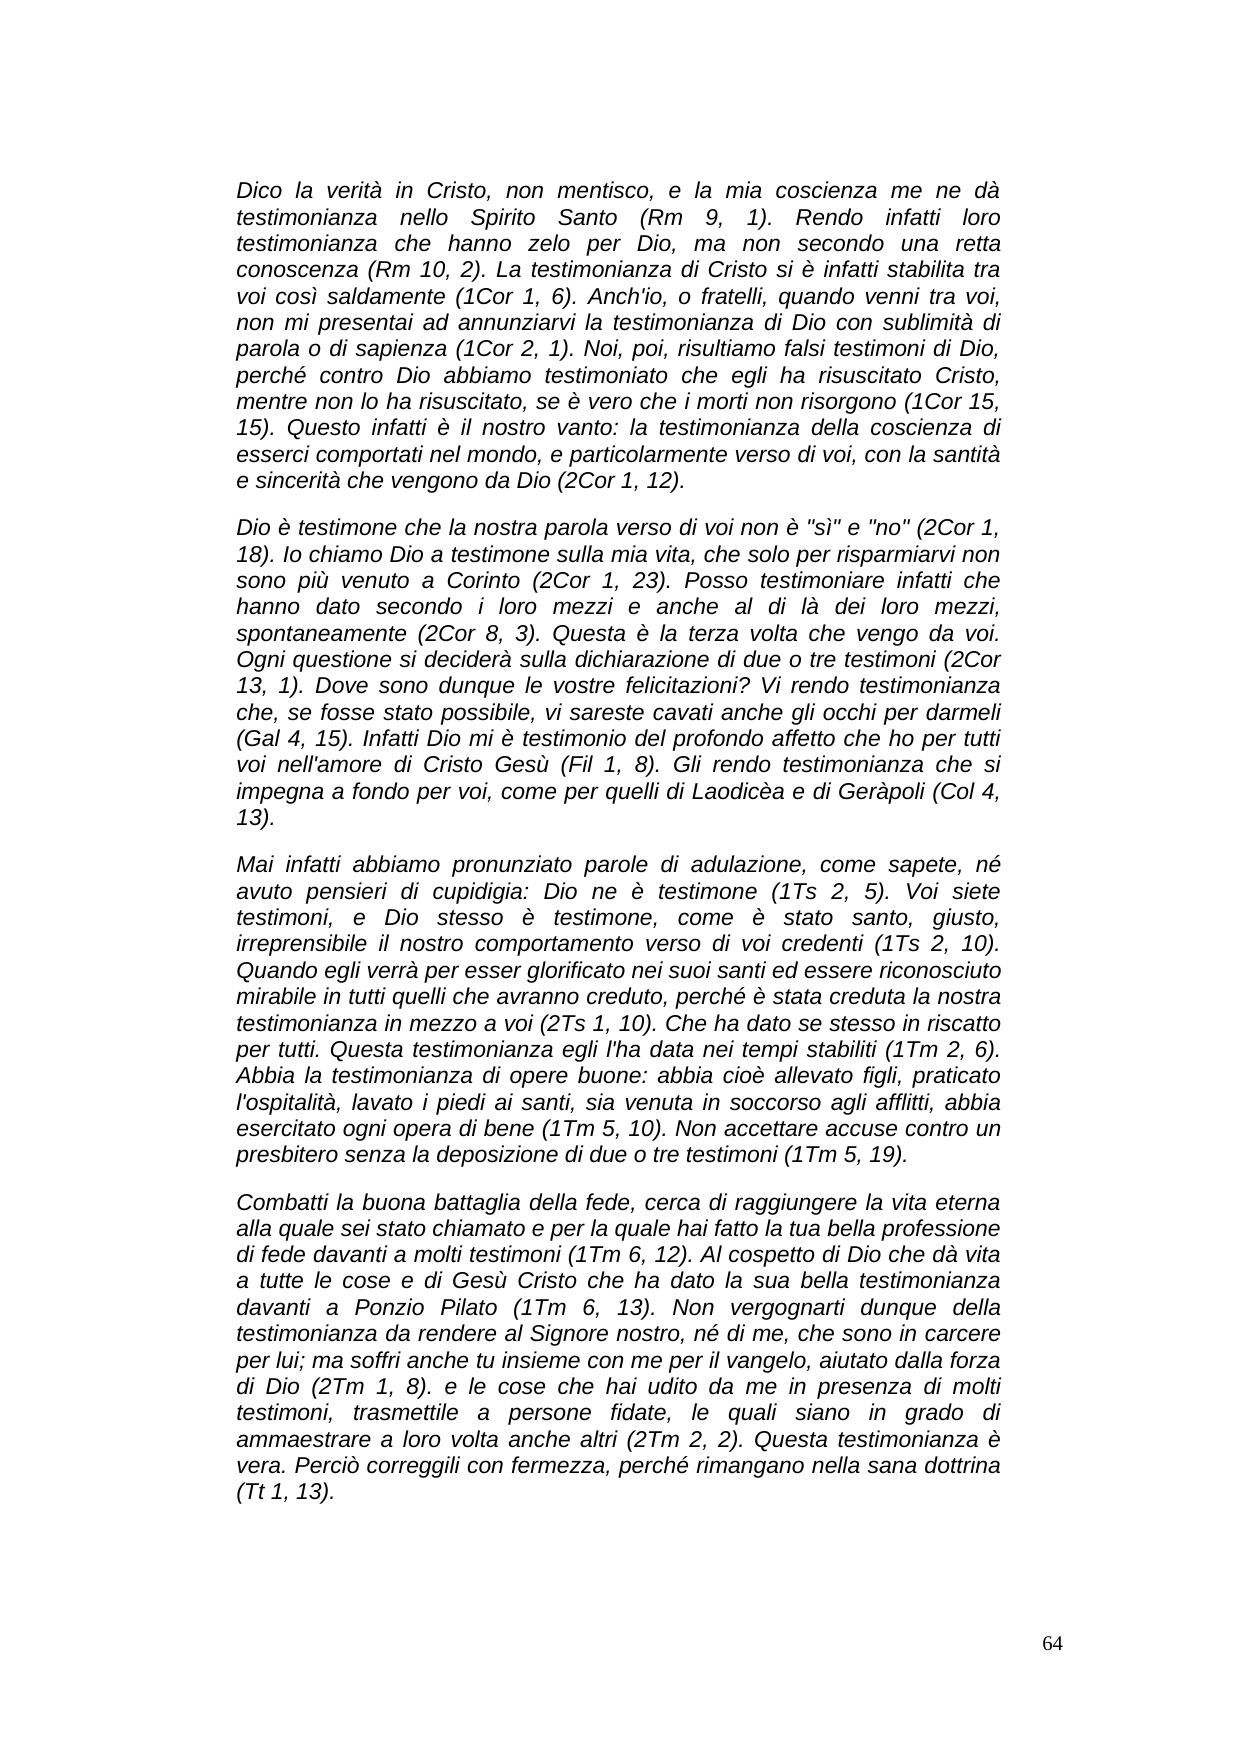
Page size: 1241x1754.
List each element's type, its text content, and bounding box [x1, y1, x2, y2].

text Dio è testimone che la nostra parola verso di voi non è "sì" e "no" (2Cor 1, 18). Io chiamo Dio a testimone sulla mia vita, che solo per risparmiarvi non sono più venuto a Corinto (2Cor 1, 23). Posso testimoniare infatti che hanno dato secondo i loro mezzi e anche al di là dei loro mezzi, spontaneamente (2Cor 8, 3). Questa è la terza volta che vengo da voi. Ogni questione si deciderà sulla dichiarazione di due o tre testimoni (2Cor 13, 1). Dove sono dunque le vostre felicitazioni? Vi rendo testimonianza che, se fosse stato possibile, vi sareste cavati anche gli occhi per darmeli (Gal 4, 15). Infatti Dio mi è testimonio del profondo affetto che ho per tutti voi nell'amore di Cristo Gesù (Fil 1, 8). Gli rendo testimonianza che si impegna a fondo per voi, come per quelli di Laodicèa e di Geràpoli (Col 4, 13). [236, 514, 1004, 831]
text Dico la verità in Cristo, non mentisco, e la mia coscienza me ne dà testimonianza nello Spirito Santo (Rm 9, 1). Rendo infatti loro testimonianza che hanno zelo per Dio, ma non secondo una retta conoscenza (Rm 10, 2). La testimonianza di Cristo si è infatti stabilita tra voi così saldamente (1Cor 1, 6). Anch'io, o fratelli, quando venni tra voi, non mi presentai ad annunziarvi la testimonianza di Dio con sublimità di parola o di sapienza (1Cor 2, 1). Noi, poi, risultiamo falsi testimoni di Dio, perché contro Dio abbiamo testimoniato che egli ha risuscitato Cristo, mentre non lo ha risuscitato, se è vero che i morti non risorgono (1Cor 15, 15). Questo infatti è il nostro vanto: la testimonianza della coscienza di esserci comportati nel mondo, e particolarmente verso di voi, con la santità e sincerità che vengono da Dio (2Cor 1, 12). [236, 177, 1004, 493]
text Mai infatti abbiamo pronunziato parole di adulazione, come sapete, né avuto pensieri di cupidigia: Dio ne è testimone (1Ts 2, 5). Voi siete testimoni, e Dio stesso è testimone, come è stato santo, giusto, irreprensibile il nostro comportamento verso di voi credenti (1Ts 2, 10). Quando egli verrà per esser glorificato nei suoi santi ed essere riconosciuto mirabile in tutti quelli che avranno creduto, perché è stata creduta la nostra testimonianza in mezzo a voi (2Ts 1, 10). Che ha dato se stesso in riscatto per tutti. Questa testimonianza egli l'ha data nei tempi stabiliti (1Tm 2, 6). Abbia la testimonianza di opere buone: abbia cioè allevato figli, praticato l'ospitalità, lavato i piedi ai santi, sia venuta in soccorso agli afflitti, abbia esercitato ogni opera di bene (1Tm 5, 10). Non accettare accuse contro un presbitero senza la deposizione di due o tre testimoni (1Tm 5, 19). [236, 851, 1004, 1168]
text Combatti la buona battaglia della fede, cerca di raggiungere la vita eterna alla quale sei stato chiamato e per la quale hai fatto la tua bella professione di fede davanti a molti testimoni (1Tm 6, 12). Al cospetto di Dio che dà vita a tutte le cose e di Gesù Cristo che ha dato la sua bella testimonianza davanti a Ponzio Pilato (1Tm 6, 13). Non vergognarti dunque della testimonianza da rendere al Signore nostro, né di me, che sono in carcere per lui; ma soffri anche tu insieme con me per il vangelo, aiutato dalla forza di Dio (2Tm 1, 8). e le cose che hai udito da me in presenza di molti testimoni, trasmettile a persone fidate, le quali siano in grado di ammaestrare a loro volta anche altri (2Tm 2, 2). Questa testimonianza è vera. Perciò correggili con fermezza, perché rimangano nella sana dottrina (Tt 1, 13). [236, 1188, 1004, 1505]
